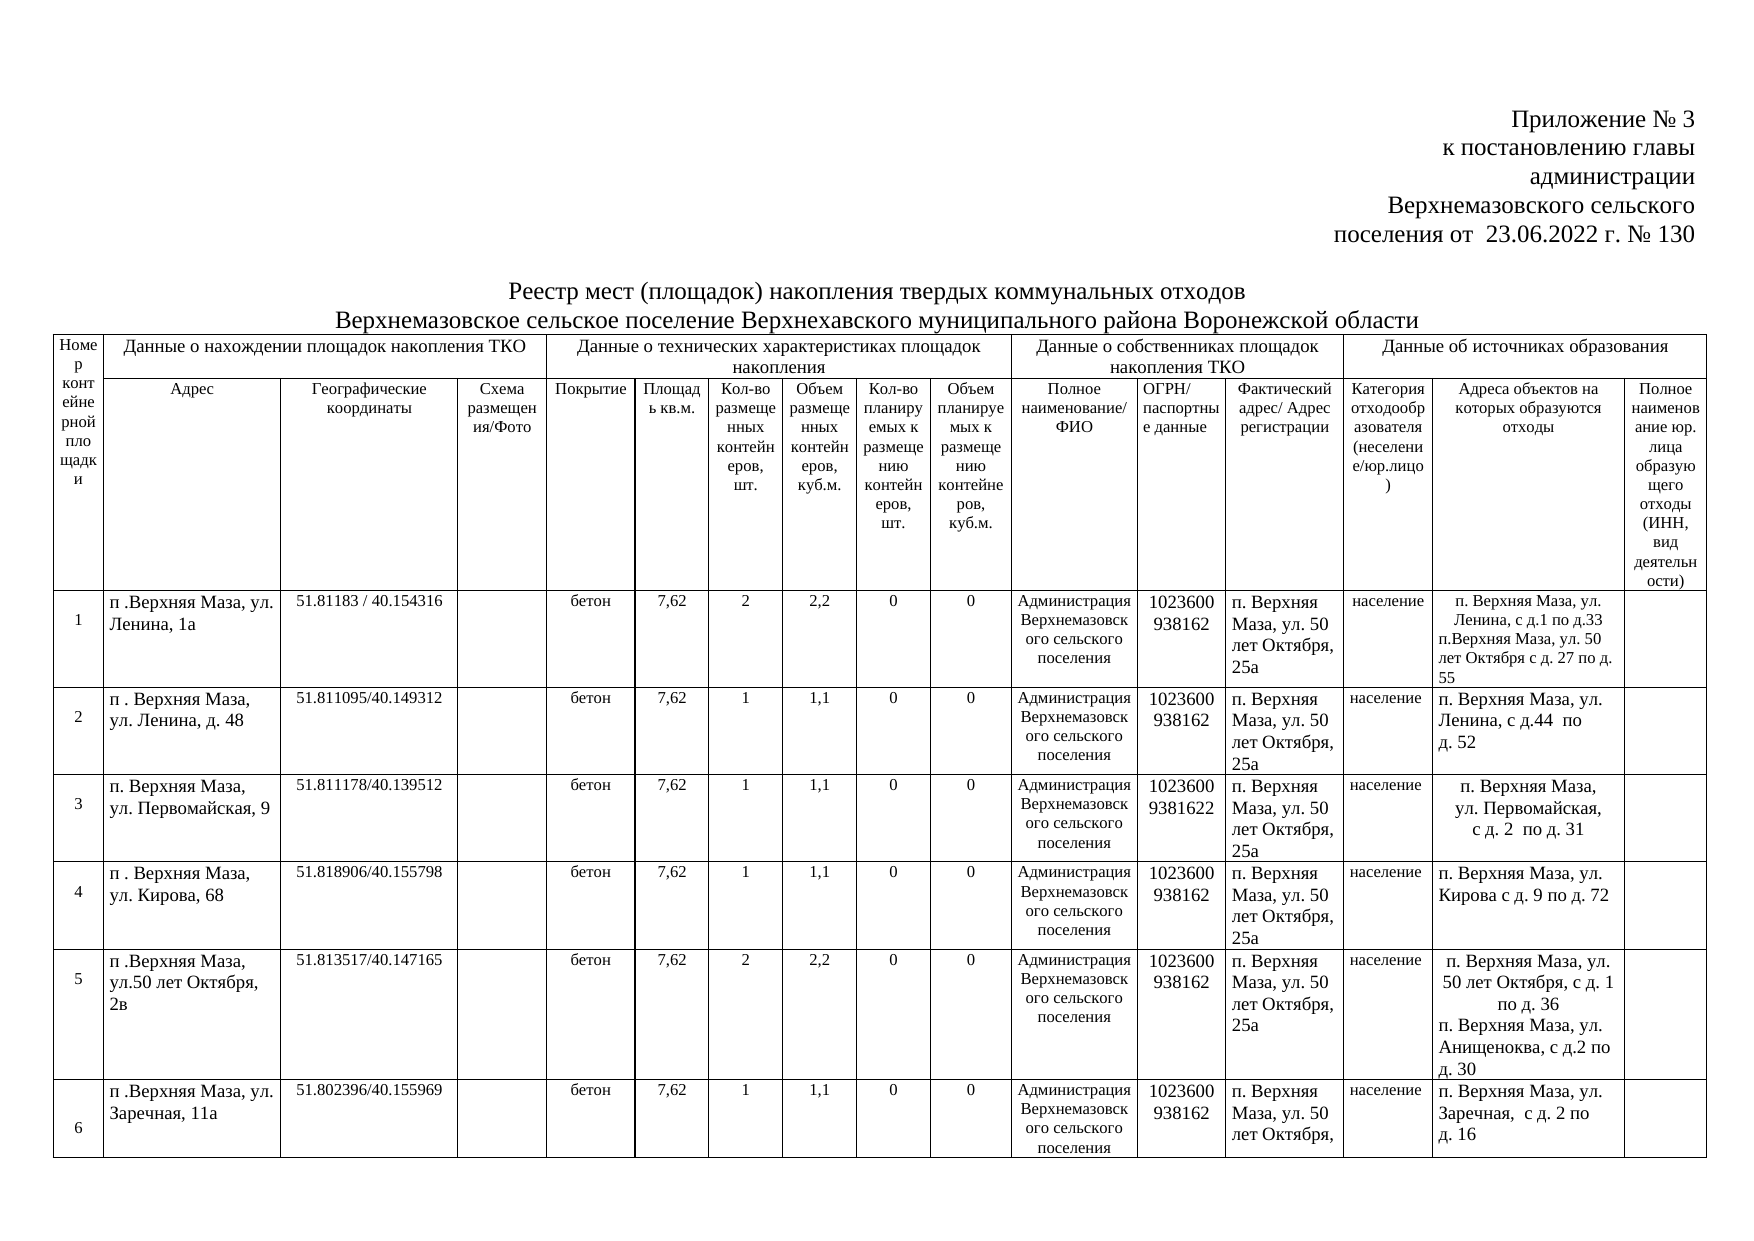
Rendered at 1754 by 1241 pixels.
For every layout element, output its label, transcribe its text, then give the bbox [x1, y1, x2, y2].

table_cell [458, 591, 546, 687]
table_cell п. Верхняя Маза, ул. Кирова с д. 9 по д. 72 [1433, 862, 1624, 948]
table_cell 1 [709, 862, 782, 948]
table_cell 7,62 [636, 688, 708, 774]
table_cell п. Верхняя Маза, ул. 50 лет Октября, 25а [1226, 688, 1343, 774]
table_cell 1,1 [783, 688, 856, 774]
table_cell 0 [931, 862, 1011, 948]
table_cell п. Верхняя Маза, ул. 50 лет Октября, 25а [1226, 591, 1343, 687]
table_cell Администрация Верхнемазовского сельского поселения [1012, 775, 1137, 861]
table_header Номер контейнерной площадки [54, 335, 103, 590]
table_cell 7,62 [636, 862, 708, 948]
table_header Данные о нахождении площадок накопления ТКО [104, 335, 546, 378]
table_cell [1012, 1080, 1137, 1157]
table_cell 1,1 [783, 862, 856, 948]
table_cell 1023600 938162 [1138, 591, 1225, 687]
table_cell 4 [54, 862, 103, 948]
table_cell 0 [931, 950, 1011, 1079]
table_cell бетон [547, 775, 634, 861]
table_cell 7,62 [636, 591, 708, 687]
table_cell бетон [547, 1080, 634, 1157]
table_header Данные о собственниках площадок накопления ТКО [1012, 335, 1343, 378]
table_cell ОГРН/ паспортные данные [1138, 379, 1225, 590]
table_cell Администрация Верхнемазовского сельского поселения [1012, 862, 1137, 948]
table_cell 1023600 938162 [1138, 688, 1225, 774]
table_cell 1 [709, 1080, 782, 1157]
table_cell 1 [709, 775, 782, 861]
table_cell Полное наименование юр. лица образующего отходы (ИНН, вид деятельности) [1625, 379, 1706, 590]
table_cell п. Верхняя Маза, ул. Ленина, с д.44 по д. 52 [1433, 688, 1624, 774]
table_cell 2 [709, 950, 782, 1079]
table_cell 1 [709, 688, 782, 774]
table_cell 0 [857, 950, 930, 1079]
table_cell п. Верхняя Маза, ул. Первомайская, с д. 2 по д. 31 [1433, 775, 1624, 861]
table_cell 7,62 [636, 1080, 708, 1157]
table_cell п .Верхняя Маза, ул.50 лет Октября, 2в [104, 950, 280, 1079]
table_cell п . Верхняя Маза, ул. Кирова, 68 [104, 862, 280, 948]
table_cell [1625, 591, 1706, 687]
table_cell 6 [54, 1080, 103, 1157]
text к постановлению главы [59, 132, 1695, 161]
table_cell 0 [931, 1080, 1011, 1157]
table_cell Категория отходообразователя (неселение/юр.лицо) [1344, 379, 1432, 590]
table_cell Фактический адрес/ Адрес регистрации [1226, 379, 1343, 590]
table_cell 5 [54, 950, 103, 1079]
table_cell 2,2 [783, 950, 856, 1079]
table_cell [1625, 688, 1706, 774]
table_cell Кол-во размещенных контейнеров, шт. [709, 379, 782, 590]
text Верхнемазовское сельское поселение Верхнехавского муниципального района Воронежской области [59, 305, 1695, 334]
table_cell 51.813517/40.147165 [281, 950, 457, 1079]
table_cell бетон [547, 591, 634, 687]
table_cell [458, 1080, 546, 1157]
table_cell [458, 688, 546, 774]
table_cell население [1344, 688, 1432, 774]
table_cell бетон [547, 862, 634, 948]
table_cell п. Верхняя Маза, ул. 50 лет Октября, с д. 1 по д. 36 п. Верхняя Маза, ул. Анищеноква, с д.2 по д. 30 [1433, 950, 1624, 1079]
table_cell 1,1 [783, 775, 856, 861]
table_cell Адреса объектов на которых образуются отходы [1433, 379, 1624, 590]
table_cell 1023600 938162 [1138, 1080, 1225, 1157]
table_cell 2,2 [783, 591, 856, 687]
table_cell [458, 862, 546, 948]
table_cell 7,62 [636, 775, 708, 861]
table_cell [1625, 775, 1706, 861]
table_cell Объем планируемых к размещению контейнеров, куб.м. [931, 379, 1011, 590]
table_cell население [1344, 1080, 1432, 1157]
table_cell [1226, 1080, 1343, 1157]
table_cell п. Верхняя Маза, ул. 50 лет Октября, 25а [1226, 950, 1343, 1079]
table_cell 1023600 9381622 [1138, 775, 1225, 861]
table_header Данные об источниках образования [1344, 335, 1706, 378]
table_cell население [1344, 775, 1432, 861]
table_cell 0 [857, 591, 930, 687]
table_cell 1023600 938162 [1138, 862, 1225, 948]
table_cell [1625, 1080, 1706, 1157]
text поселения от 23.06.2022 г. № 130 [59, 219, 1695, 247]
text Верхнемазовского сельского [59, 190, 1695, 219]
table_cell 0 [857, 688, 930, 774]
table_cell 7,62 [636, 950, 708, 1079]
table_cell Кол-во планируемых к размещению контейнеров, шт. [857, 379, 930, 590]
table_cell п. Верхняя Маза, ул. Ленина, с д.1 по д.33 п.Верхняя Маза, ул. 50 лет Октября с д. 27 по д. 55 [1433, 591, 1624, 687]
table_cell население [1344, 591, 1432, 687]
table_cell 1023600 938162 [1138, 950, 1225, 1079]
table_cell Объем размещенных контейнеров, куб.м. [783, 379, 856, 590]
table_cell Администрация Верхнемазовского сельского поселения [1012, 950, 1137, 1079]
table_cell 0 [931, 775, 1011, 861]
table_cell [458, 950, 546, 1079]
text администрации [59, 161, 1695, 190]
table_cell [1433, 1080, 1624, 1157]
table_cell п. Верхняя Маза, ул. 50 лет Октября, 25а [1226, 775, 1343, 861]
table_cell Адрес [104, 379, 280, 590]
table_cell 51.802396/40.155969 [281, 1080, 457, 1157]
table_cell Администрация Верхнемазовского сельского поселения [1012, 688, 1137, 774]
table_cell п . Верхняя Маза, ул. Ленина, д. 48 [104, 688, 280, 774]
table_header Данные о технических характеристиках площадок накопления [547, 335, 1011, 378]
table_cell [458, 775, 546, 861]
table_cell Администрация Верхнемазовского сельского поселения [1012, 591, 1137, 687]
table_cell 51.811095/40.149312 [281, 688, 457, 774]
table_cell п .Верхняя Маза, ул. Ленина, 1а [104, 591, 280, 687]
table_cell 3 [54, 775, 103, 861]
table_cell 51.811178/40.139512 [281, 775, 457, 861]
table_cell Полное наименование/ ФИО [1012, 379, 1137, 590]
table_cell 2 [54, 688, 103, 774]
table_cell 0 [931, 688, 1011, 774]
table_cell население [1344, 950, 1432, 1079]
table_cell Площадь кв.м. [636, 379, 708, 590]
table_cell Схема размещения/Фото [458, 379, 546, 590]
table_cell 2 [709, 591, 782, 687]
table_cell бетон [547, 688, 634, 774]
table_cell 51.818906/40.155798 [281, 862, 457, 948]
table_cell Покрытие [547, 379, 634, 590]
table_cell 0 [857, 775, 930, 861]
table_cell 0 [857, 1080, 930, 1157]
text Реестр мест (площадок) накопления твердых коммунальных отходов [59, 276, 1695, 305]
table_cell бетон [547, 950, 634, 1079]
table_cell 1 [54, 591, 103, 687]
table_cell 0 [857, 862, 930, 948]
table_cell Географические координаты [281, 379, 457, 590]
table_cell население [1344, 862, 1432, 948]
table_cell 1,1 [783, 1080, 856, 1157]
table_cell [104, 1080, 280, 1157]
table_cell [1625, 862, 1706, 948]
table_cell 0 [931, 591, 1011, 687]
table_cell [1625, 950, 1706, 1079]
table_cell п. Верхняя Маза, ул. Первомайская, 9 [104, 775, 280, 861]
table_cell п. Верхняя Маза, ул. 50 лет Октября, 25а [1226, 862, 1343, 948]
text Приложение № 3 [649, 104, 1695, 132]
table_cell 51.81183 / 40.154316 [281, 591, 457, 687]
